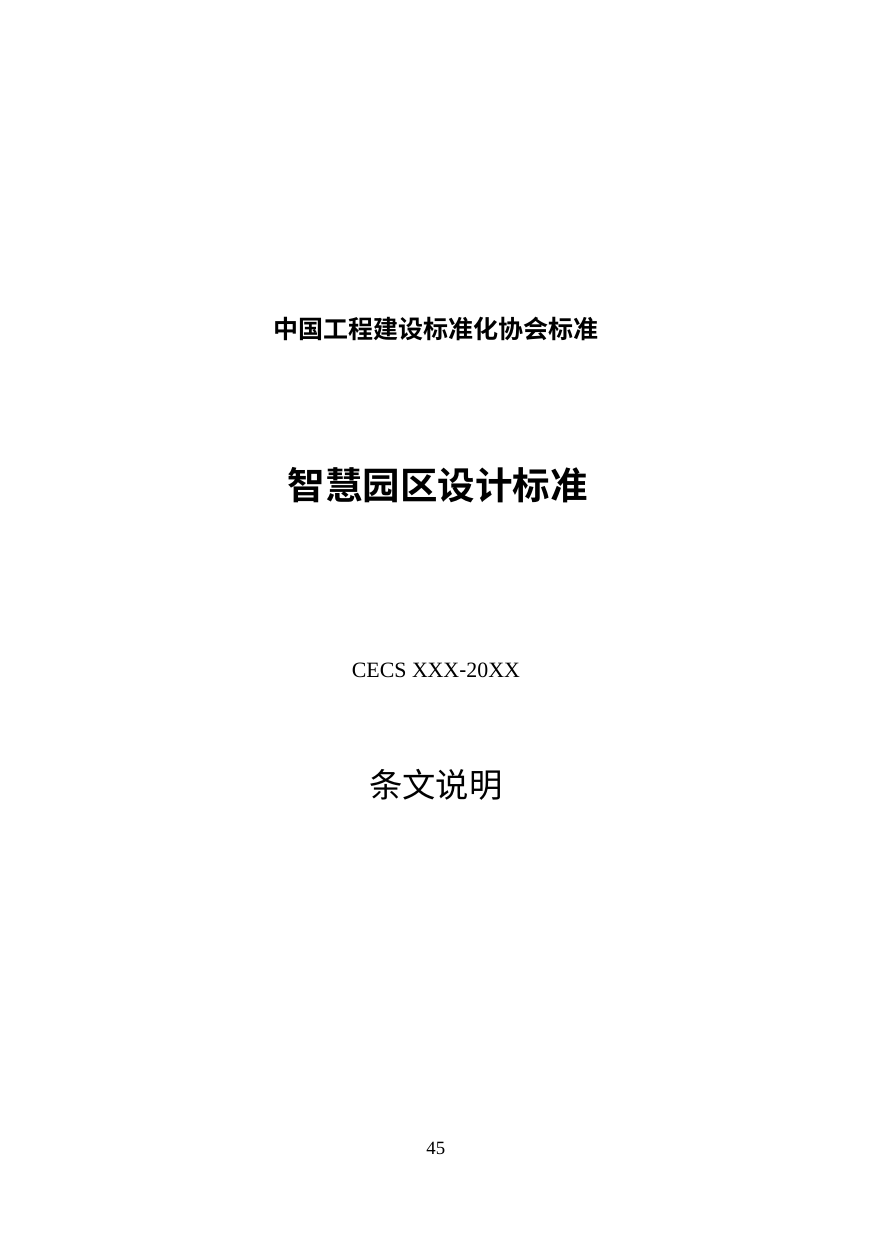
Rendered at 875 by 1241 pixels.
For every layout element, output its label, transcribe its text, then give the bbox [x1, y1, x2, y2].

list 条文说明 [118, 750, 753, 815]
text 中国工程建设标准化协会标准 [118, 295, 753, 360]
text 智慧园区设计标准 [118, 451, 756, 516]
text CECS XXX-20XX [118, 652, 753, 685]
